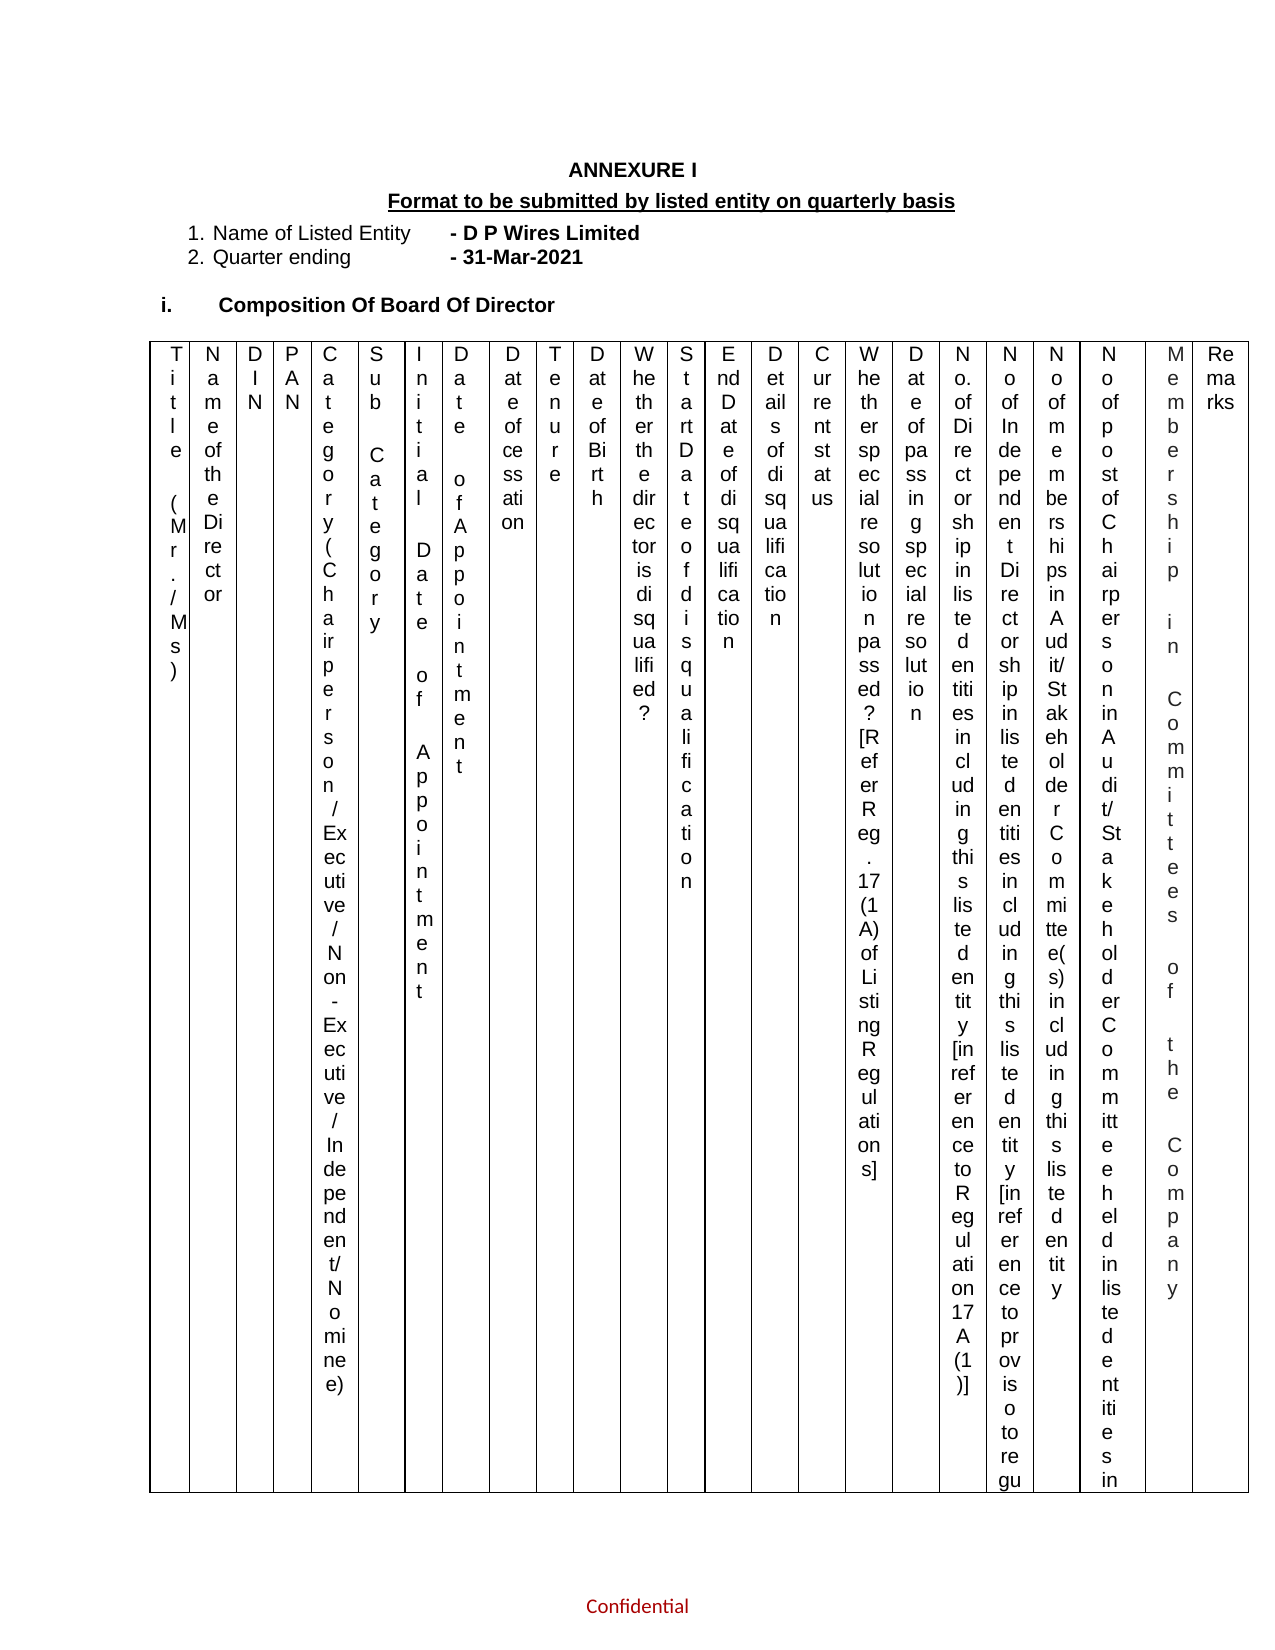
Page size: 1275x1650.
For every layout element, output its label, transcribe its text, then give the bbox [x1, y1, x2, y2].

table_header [752, 342, 798, 1492]
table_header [312, 342, 358, 1492]
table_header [893, 342, 939, 1492]
list Quarter ending - 31-Mar-2021 [187, 245, 1125, 269]
table_header Sub Category [359, 342, 404, 1492]
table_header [406, 342, 442, 1492]
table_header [621, 342, 667, 1492]
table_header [668, 342, 704, 1492]
table_header Title (Mr./Ms) [151, 342, 189, 1492]
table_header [190, 342, 236, 1492]
list Composition Of Board Of Director [161, 293, 1125, 317]
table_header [706, 342, 751, 1492]
table_header PAN [274, 342, 311, 1492]
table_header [987, 342, 1033, 1492]
table_header DIN [237, 342, 273, 1492]
table_header Remarks [1193, 342, 1248, 1492]
text Format to be submitted by listed entity on quarterly basis [387, 189, 1125, 213]
table_header Date of Appointment [443, 342, 489, 1492]
table_header Current status [799, 342, 845, 1492]
table_header Tenure [537, 342, 573, 1492]
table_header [1034, 342, 1079, 1492]
list Name of Listed Entity - D P Wires Limited [187, 221, 1125, 245]
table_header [1146, 342, 1192, 1492]
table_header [846, 342, 892, 1492]
table_header Date of cessation [490, 342, 536, 1492]
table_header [940, 342, 986, 1492]
subtitle ANNEXURE I [150, 158, 1115, 182]
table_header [1081, 342, 1145, 1492]
table_header Date of Birth [574, 342, 620, 1492]
